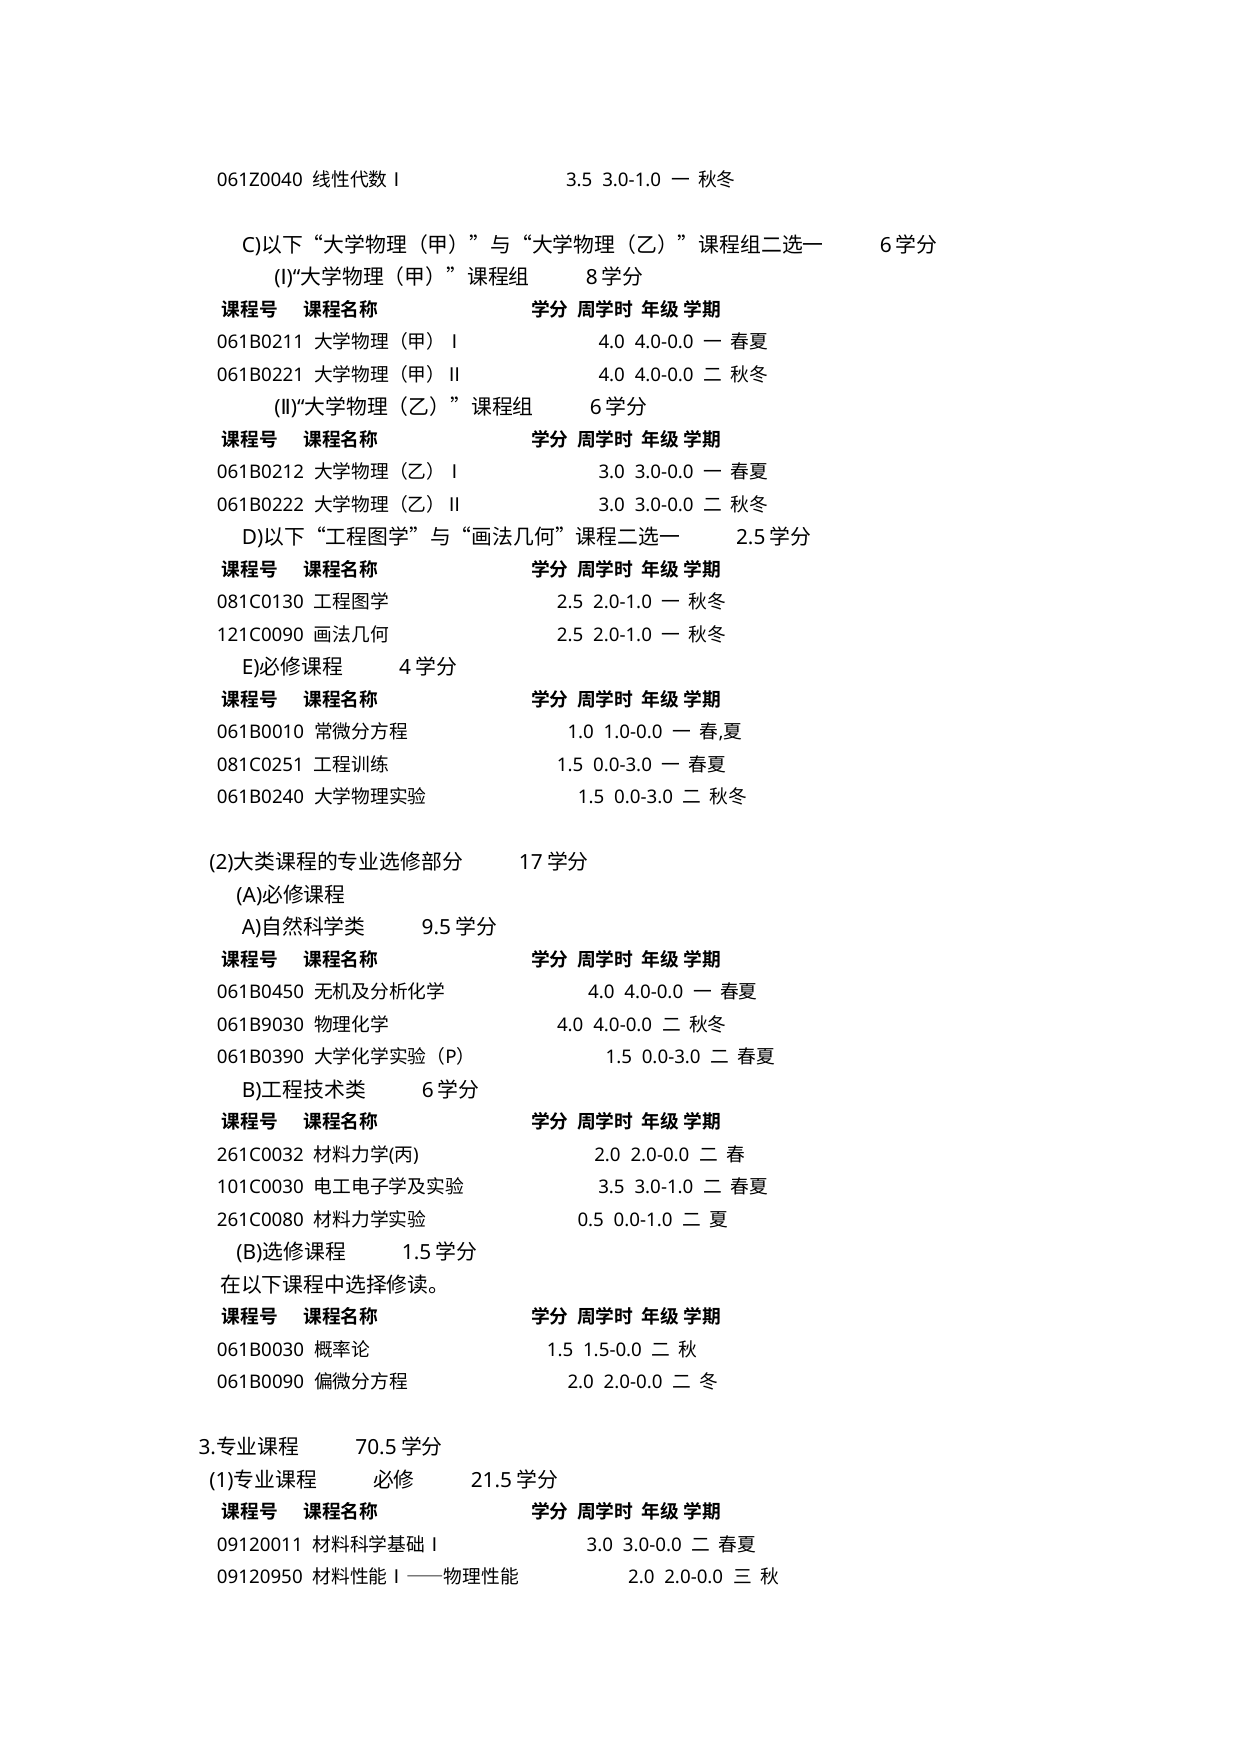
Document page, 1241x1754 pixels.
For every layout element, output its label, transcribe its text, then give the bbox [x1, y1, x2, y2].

text 081C0251 工程训练 1.5 0.0-3.0 一 春夏 [187, 747, 1053, 779]
text E)必修课程 4学分 [187, 649, 1053, 682]
text 在以下课程中选择修读。 [187, 1267, 1053, 1299]
text (1)专业课程 必修 21.5学分 [187, 1462, 1053, 1494]
text 061B0212 大学物理（乙）Ⅰ 3.0 3.0-0.0 一 春夏 [187, 454, 1053, 487]
text 课程号 课程名称 学分 周学时 年级 学期 [187, 1494, 1053, 1527]
text (Ⅰ)“大学物理（甲）”课程组 8学分 [187, 259, 1053, 292]
text 课程号 课程名称 学分 周学时 年级 学期 [187, 1104, 1053, 1137]
text 课程号 课程名称 学分 周学时 年级 学期 [187, 1299, 1053, 1332]
text C)以下“大学物理（甲）”与“大学物理（乙）”课程组二选一 6学分 [187, 227, 1053, 259]
text 261C0032 材料力学(丙) 2.0 2.0-0.0 二 春 [187, 1137, 1053, 1169]
text 061B0030 概率论 1.5 1.5-0.0 二 秋 [187, 1332, 1053, 1364]
text 09120011 材料科学基础Ⅰ 3.0 3.0-0.0 二 春夏 [187, 1527, 1053, 1559]
text D)以下“工程图学”与“画法几何”课程二选一 2.5学分 [187, 519, 1053, 552]
text 261C0080 材料力学实验 0.5 0.0-1.0 二 夏 [187, 1202, 1053, 1234]
text 3.专业课程 70.5学分 [187, 1429, 1053, 1462]
text 081C0130 工程图学 2.5 2.0-1.0 一 秋冬 [187, 584, 1053, 617]
text 09120950 材料性能Ⅰ――物理性能 2.0 2.0-0.0 三 秋 [187, 1559, 1053, 1592]
text 061B9030 物理化学 4.0 4.0-0.0 二 秋冬 [187, 1007, 1053, 1039]
text (A)必修课程 [187, 877, 1053, 909]
text 061B0090 偏微分方程 2.0 2.0-0.0 二 冬 [187, 1364, 1053, 1397]
text 061Z0040 线性代数Ⅰ 3.5 3.0-1.0 一 秋冬 [187, 162, 1053, 194]
text B)工程技术类 6学分 [187, 1072, 1053, 1104]
text 061B0240 大学物理实验 1.5 0.0-3.0 二 秋冬 [187, 779, 1053, 812]
text 课程号 课程名称 学分 周学时 年级 学期 [187, 942, 1053, 974]
text (2)大类课程的专业选修部分 17学分 [187, 844, 1053, 877]
text 061B0450 无机及分析化学 4.0 4.0-0.0 一 春夏 [187, 974, 1053, 1007]
text 课程号 课程名称 学分 周学时 年级 学期 [187, 682, 1053, 714]
text 061B0390 大学化学实验（P） 1.5 0.0-3.0 二 春夏 [187, 1039, 1053, 1072]
text A)自然科学类 9.5学分 [187, 909, 1053, 942]
text 061B0211 大学物理（甲）Ⅰ 4.0 4.0-0.0 一 春夏 [187, 324, 1053, 357]
text 061B0010 常微分方程 1.0 1.0-0.0 一 春,夏 [187, 714, 1053, 747]
text (Ⅱ)“大学物理（乙）”课程组 6学分 [187, 389, 1053, 422]
text (B)选修课程 1.5学分 [187, 1234, 1053, 1267]
text 课程号 课程名称 学分 周学时 年级 学期 [187, 422, 1053, 454]
text 121C0090 画法几何 2.5 2.0-1.0 一 秋冬 [187, 617, 1053, 649]
text 课程号 课程名称 学分 周学时 年级 学期 [187, 552, 1053, 584]
text 101C0030 电工电子学及实验 3.5 3.0-1.0 二 春夏 [187, 1169, 1053, 1202]
text 课程号 课程名称 学分 周学时 年级 学期 [187, 292, 1053, 324]
text 061B0221 大学物理（甲）Ⅱ 4.0 4.0-0.0 二 秋冬 [187, 357, 1053, 389]
text 061B0222 大学物理（乙）Ⅱ 3.0 3.0-0.0 二 秋冬 [187, 487, 1053, 519]
